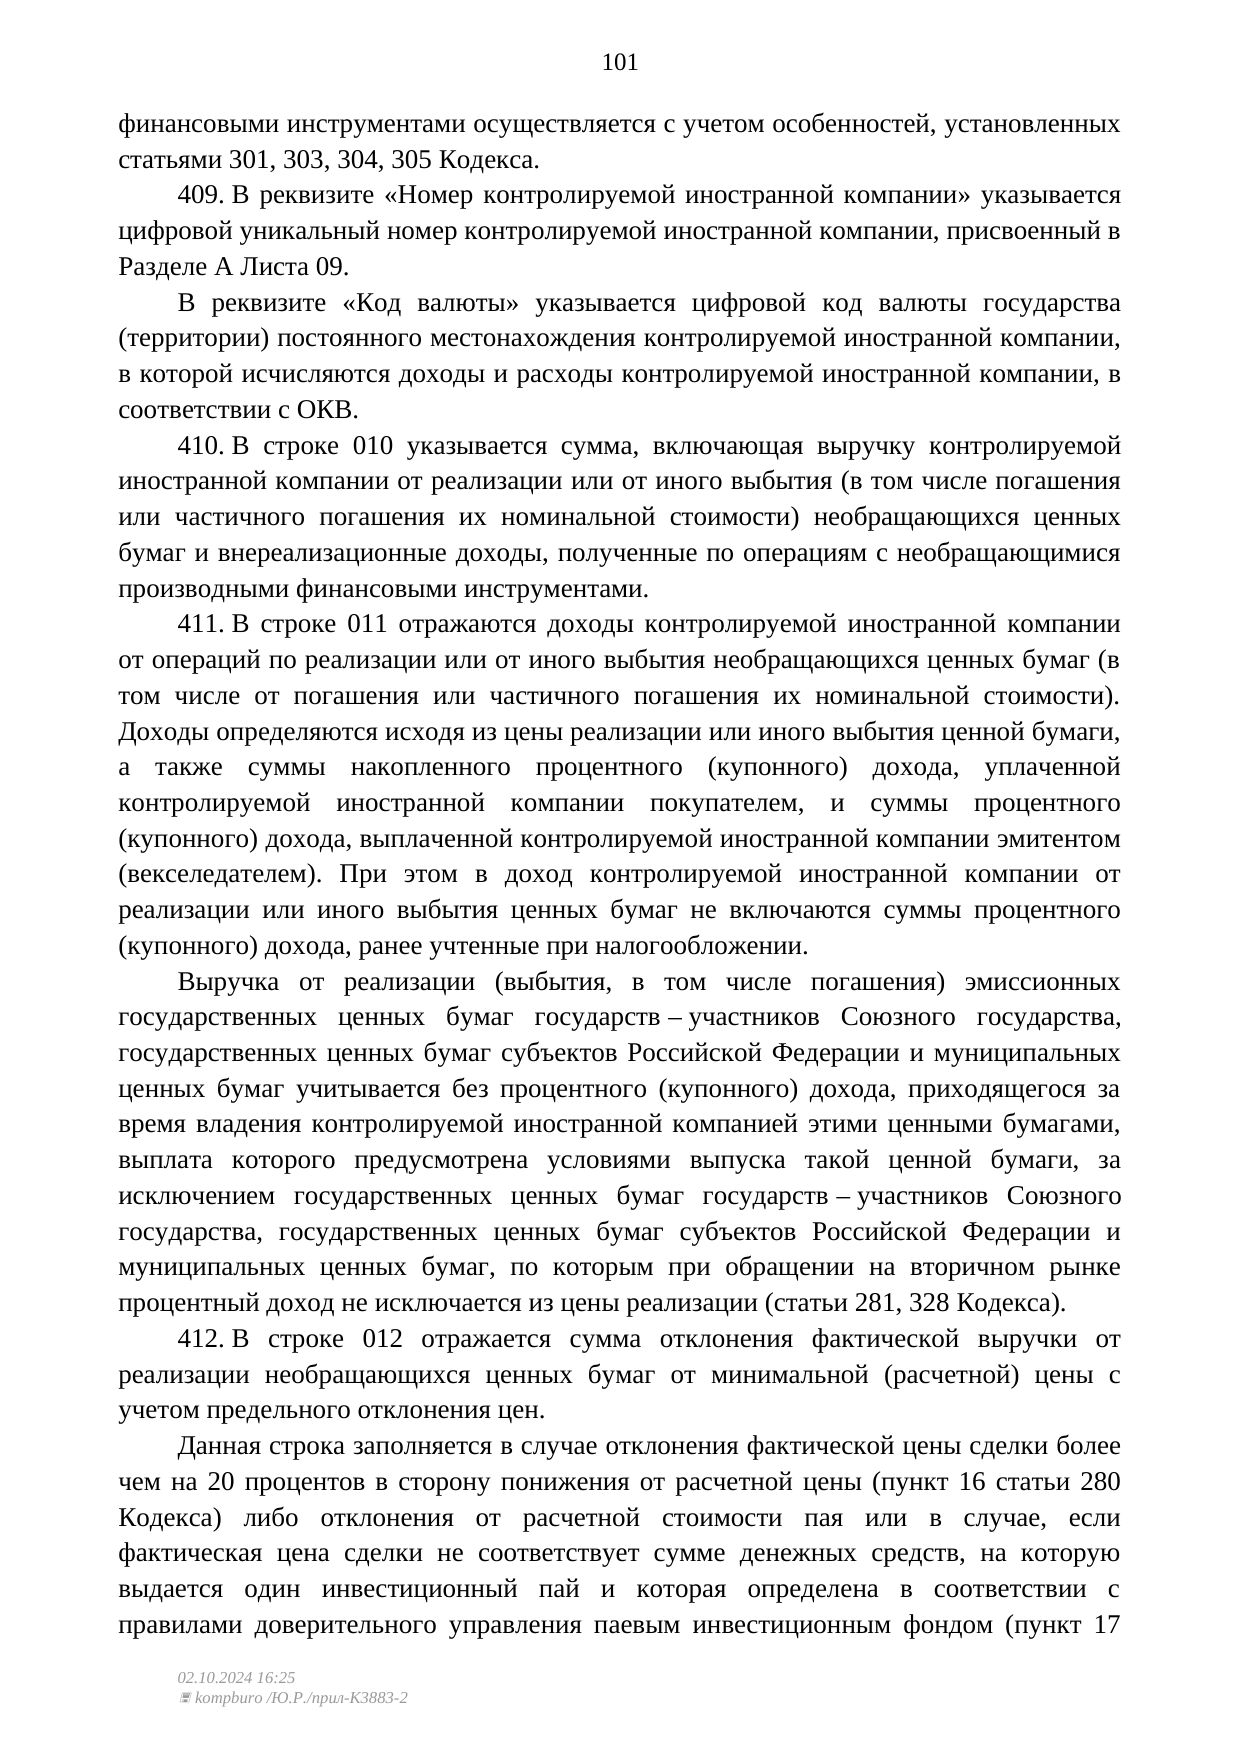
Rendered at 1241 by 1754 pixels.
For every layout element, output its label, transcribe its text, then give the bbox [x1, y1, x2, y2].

text В реквизите «Номер контролируемой иностранной компании» указывается цифровой уникальный номер контролируемой иностранной компании, присвоенный в Разделе А Листа 09. [118, 179, 1122, 281]
text В реквизите «Код валюты» указывается цифровой код валюты государства (территории) постоянного местонахождения контролируемой иностранной компании, в которой исчисляются доходы и расходы контролируемой иностранной компании, в соответствии с ОКВ. [118, 286, 1122, 424]
text Выручка от реализации (выбытия, в том числе погашения) эмиссионных государственных ценных бумаг государств – участников Союзного государства, государственных ценных бумаг субъектов Российской Федерации и муниципальных ценных бумаг учитывается без процентного (купонного) дохода, приходящегося за время владения контролируемой иностранной компанией этими ценными бумагами, выплата которого предусмотрена условиями выпуска такой ценной бумаги, за исключением государственных ценных бумаг государств – участников Союзного государства, государственных ценных бумаг субъектов Российской Федерации и муниципальных ценных бумаг, по которым при обращении на вторичном рынке процентный доход не исключается из цены реализации (статьи 281, 328 Кодекса). [118, 965, 1122, 1317]
text В строке 012 отражается сумма отклонения фактической выручки от реализации необращающихся ценных бумаг от минимальной (расчетной) цены с учетом предельного отклонения цен. [118, 1322, 1122, 1424]
text В строке 010 указывается сумма, включающая выручку контролируемой иностранной компании от реализации или от иного выбытия (в том числе погашения или частичного погашения их номинальной стоимости) необращающихся ценных бумаг и внереализационные доходы, полученные по операциям с необращающимися производными финансовыми инструментами. [118, 429, 1122, 603]
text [118, 107, 1122, 174]
text В строке 011 отражаются доходы контролируемой иностранной компании от операций по реализации или от иного выбытия необращающихся ценных бумаг (в том числе от погашения или частичного погашения их номинальной стоимости). Доходы определяются исходя из цены реализации или иного выбытия ценной бумаги, а также суммы накопленного процентного (купонного) дохода, уплаченной контролируемой иностранной компании покупателем, и суммы процентного (купонного) дохода, выплаченной контролируемой иностранной компании эмитентом (векселедателем). При этом в доход контролируемой иностранной компании от реализации или иного выбытия ценных бумаг не включаются суммы процентного (купонного) дохода, ранее учтенные при налогообложении. [118, 607, 1122, 960]
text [118, 1429, 1122, 1639]
